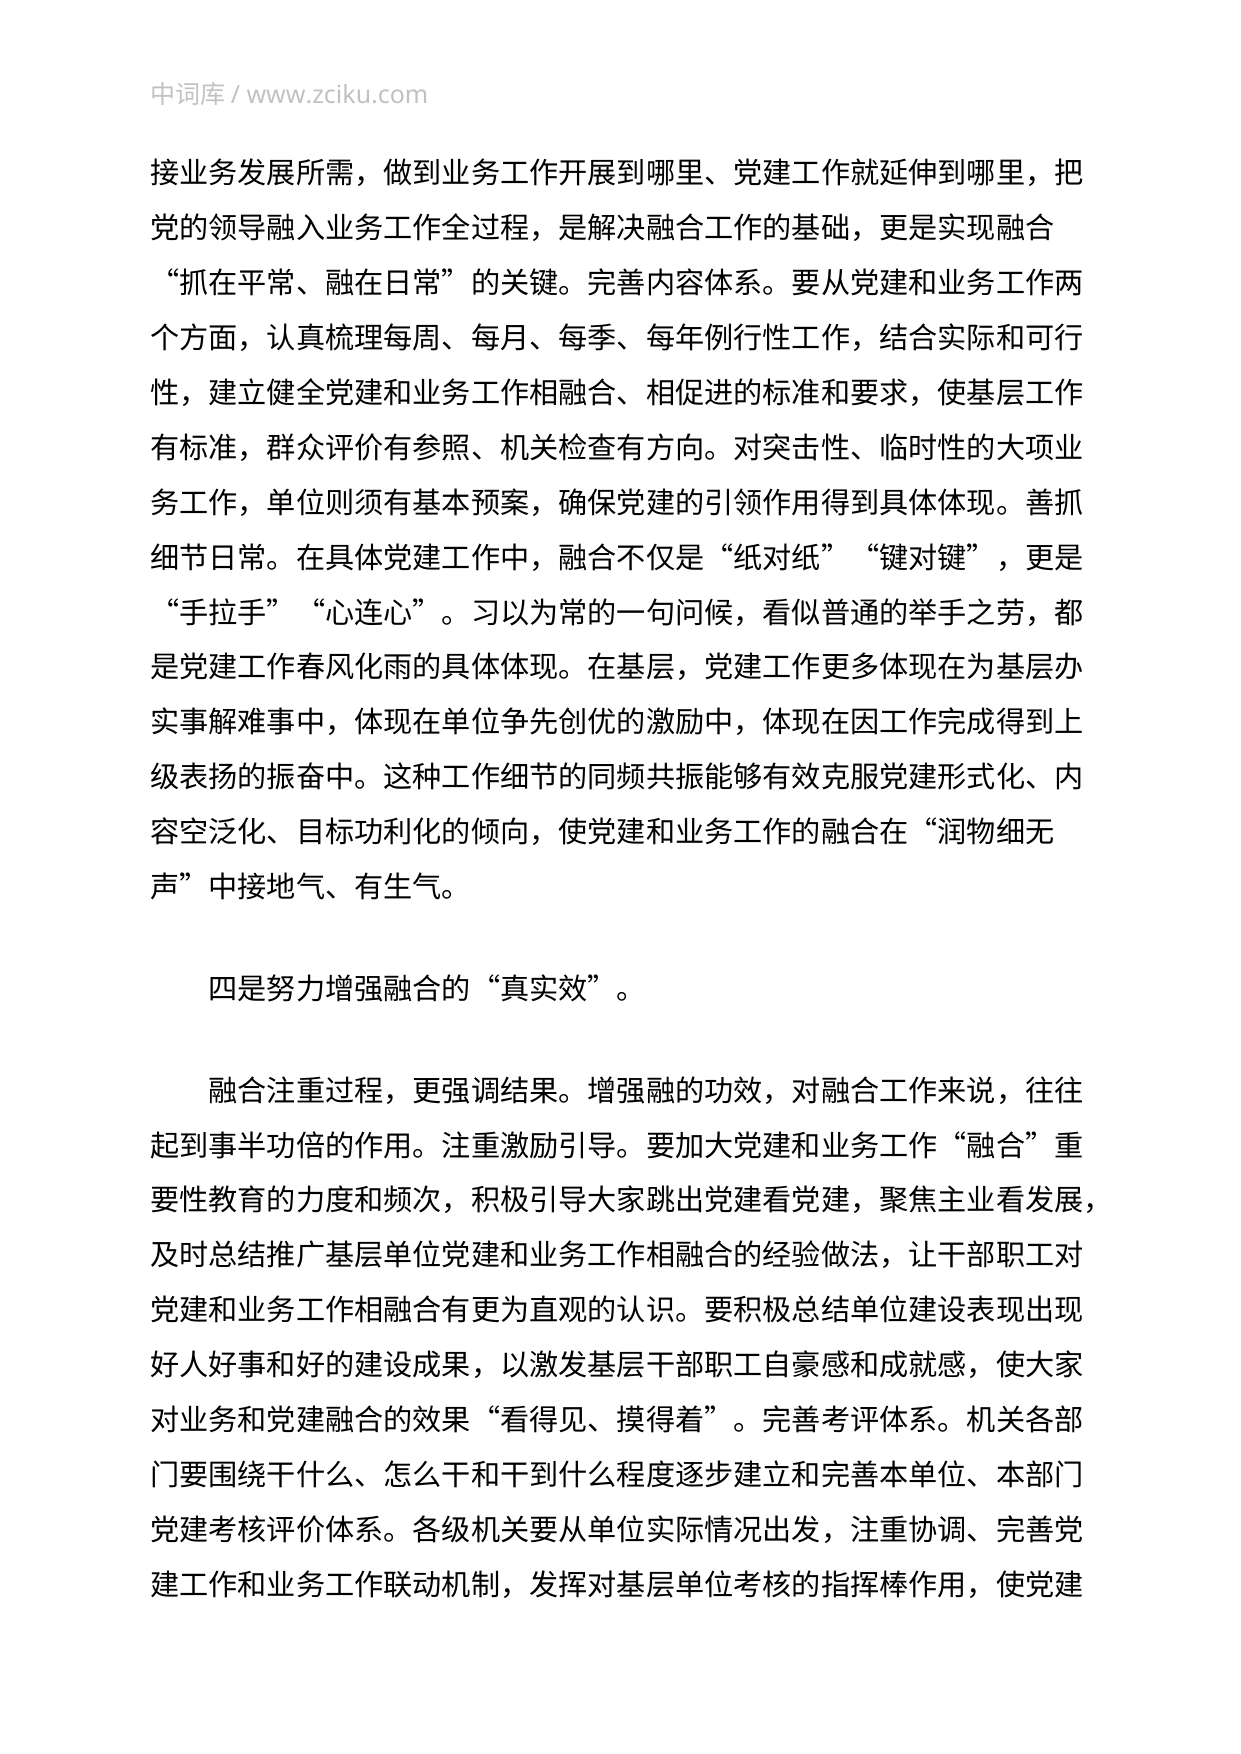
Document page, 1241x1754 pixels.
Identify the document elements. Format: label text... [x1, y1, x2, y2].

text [150, 150, 1090, 906]
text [150, 1067, 1090, 1603]
text 四是努力增强融合的“真实效”。 [150, 965, 1090, 1008]
